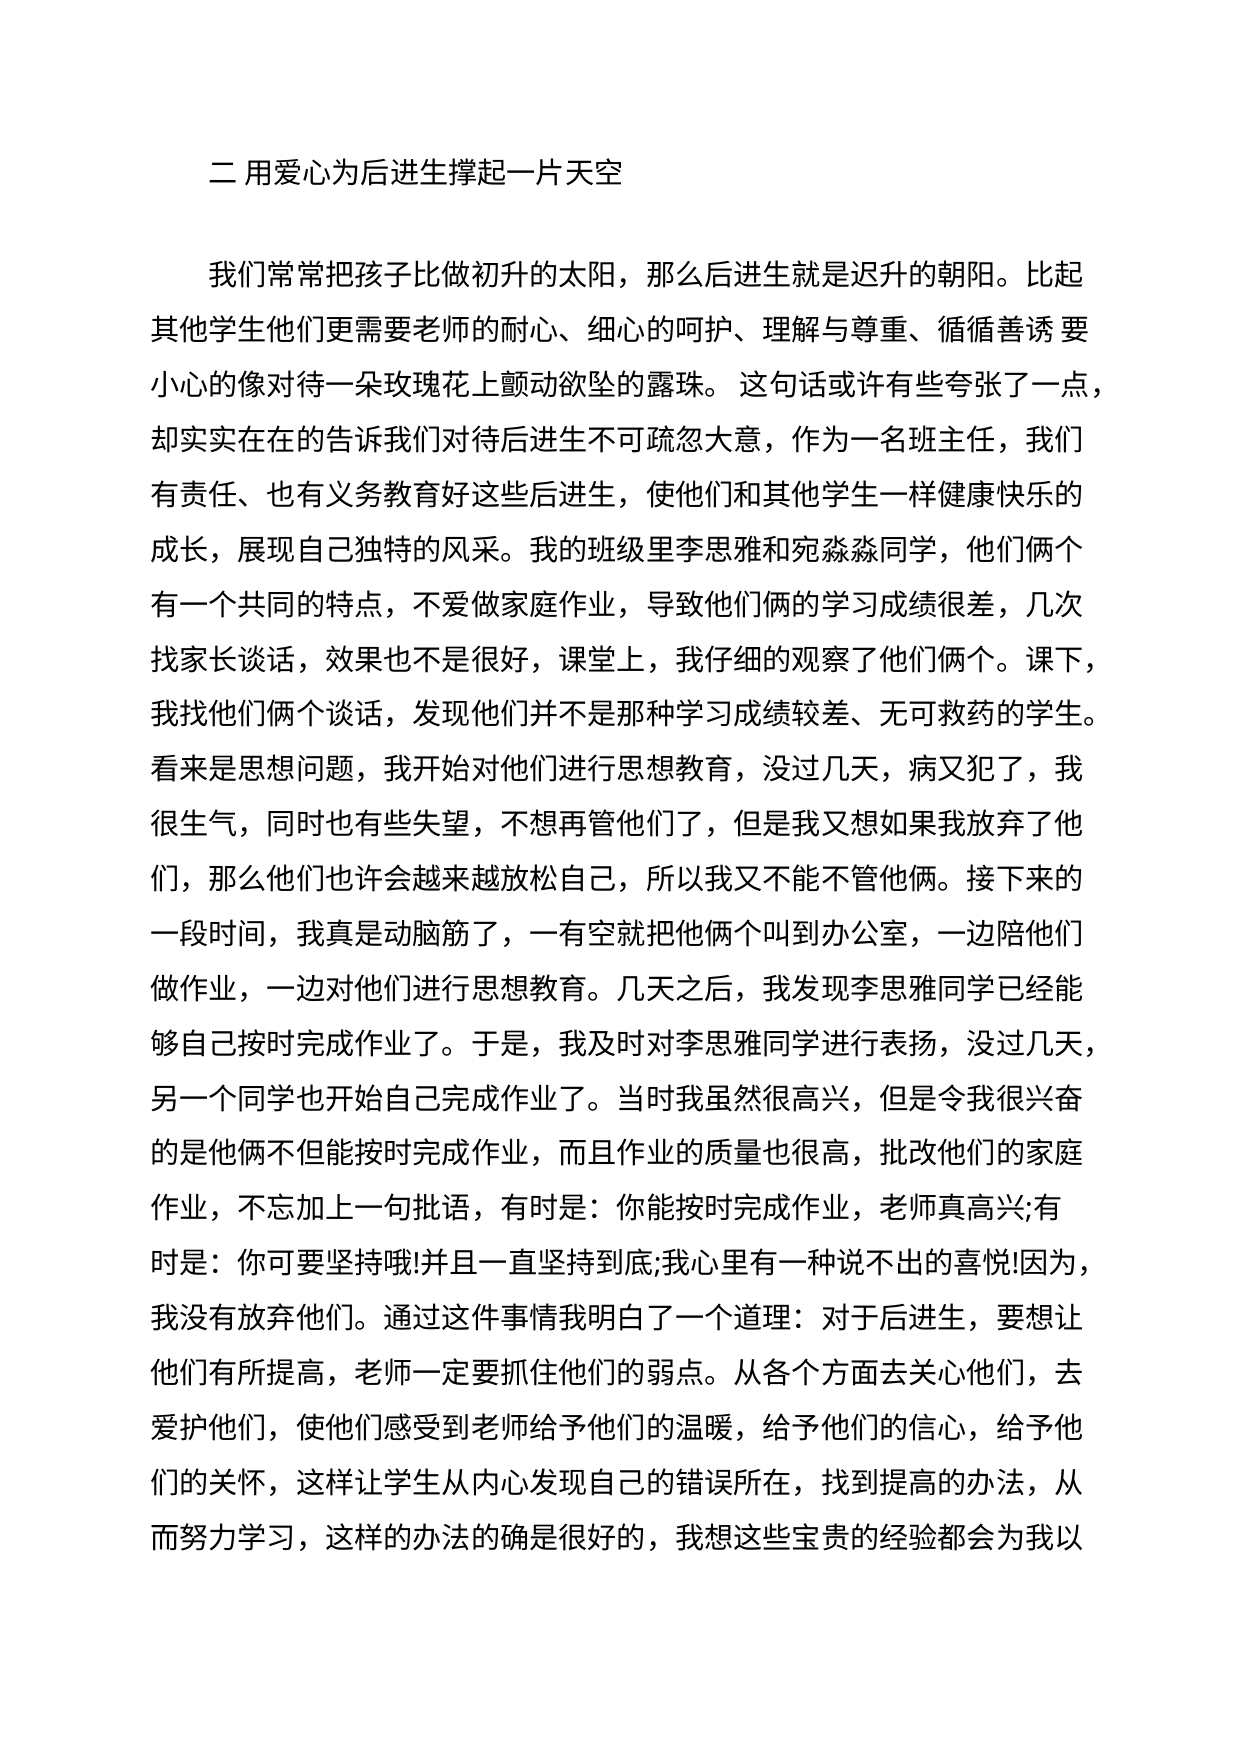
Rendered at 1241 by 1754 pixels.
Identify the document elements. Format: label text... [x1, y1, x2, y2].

text 二 用爱心为后进生撑起一片天空 [150, 150, 1090, 192]
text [150, 252, 1090, 1557]
